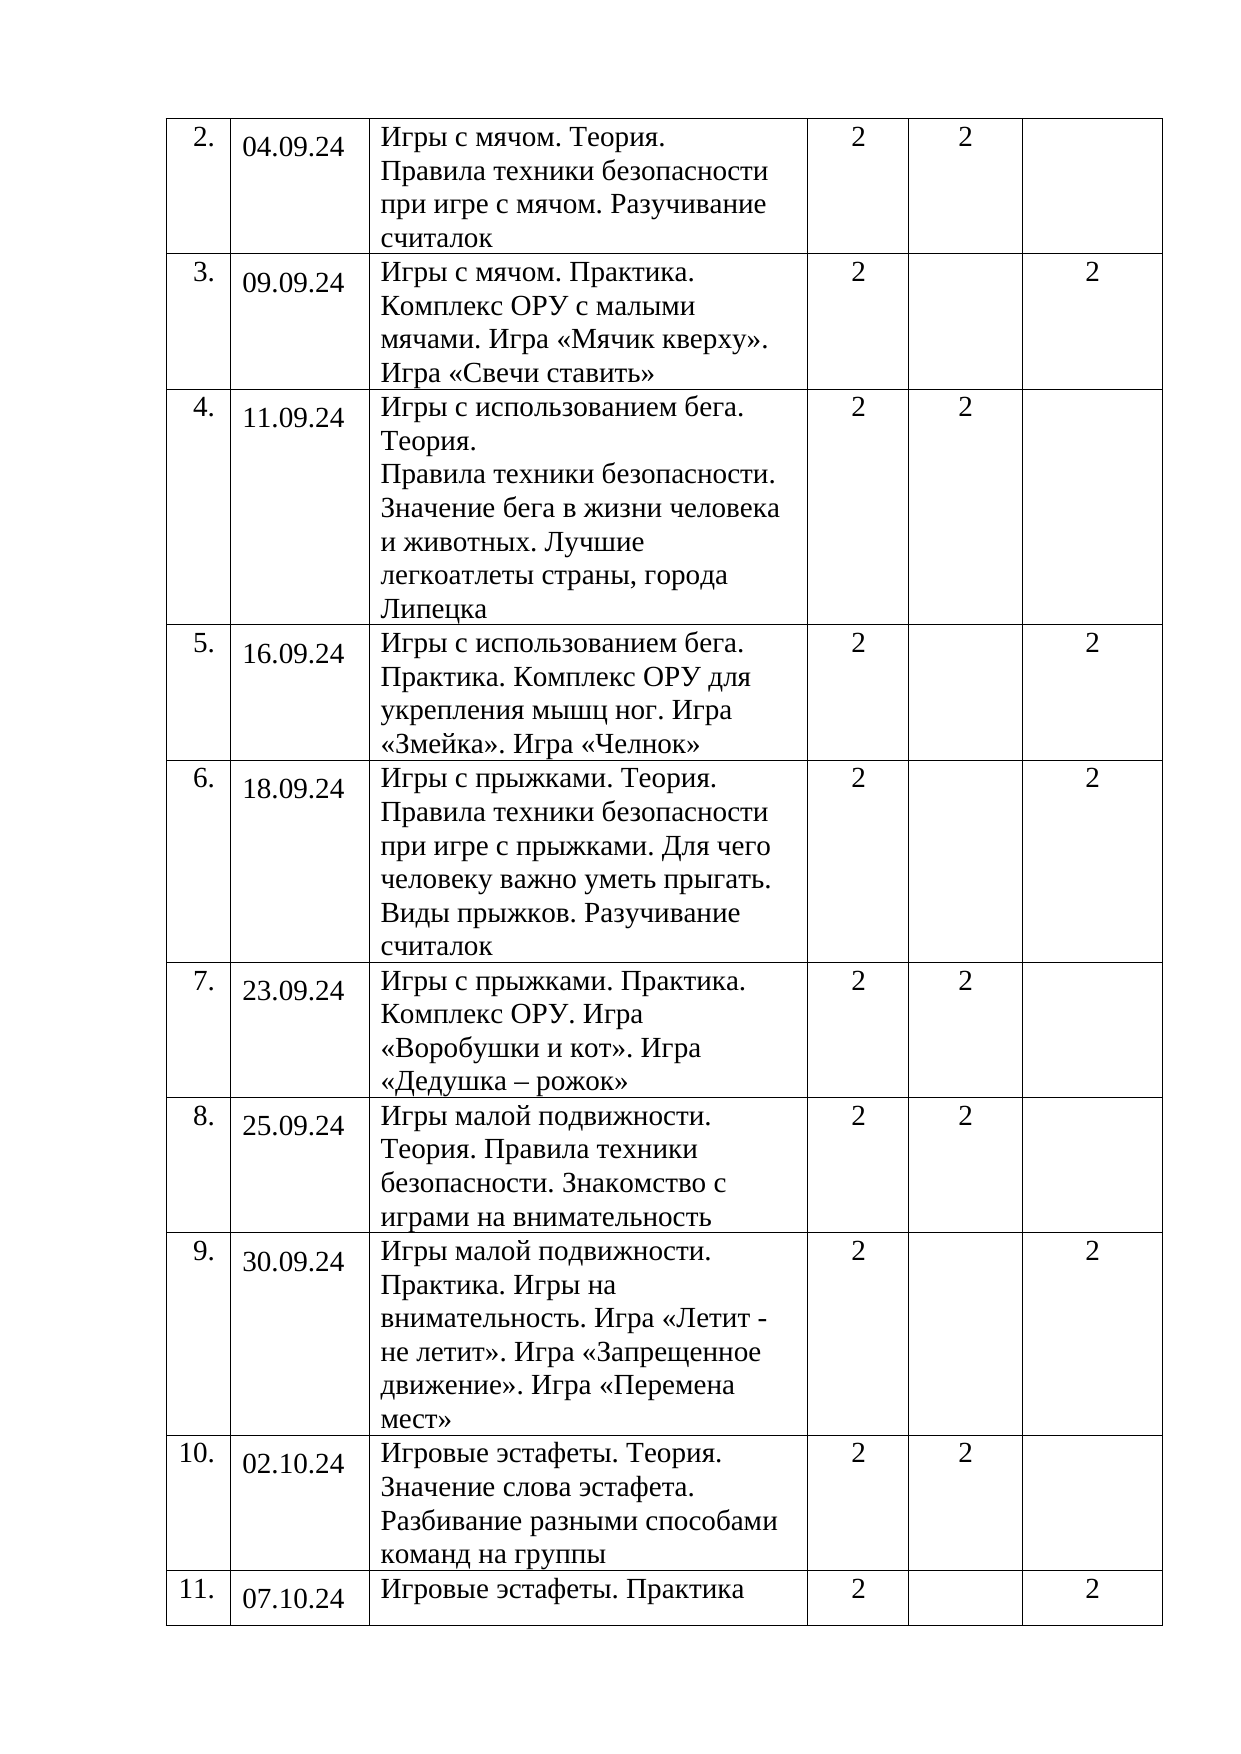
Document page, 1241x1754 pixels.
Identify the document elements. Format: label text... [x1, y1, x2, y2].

table_cell 2 [808, 1233, 908, 1434]
table_cell [909, 1233, 1022, 1434]
table_cell [167, 625, 230, 759]
table_cell 2 [909, 119, 1022, 253]
table_cell 2 [1023, 254, 1162, 388]
table_cell Игры с прыжками. Практика. Комплекс ОРУ. Игра «Воробушки и кот». Игра «Дедушка – рожок» [370, 963, 807, 1097]
table_cell 2 [808, 1571, 908, 1625]
table_cell 07.10.24 [231, 1571, 369, 1625]
table_cell [909, 761, 1022, 962]
table_cell [167, 1233, 230, 1434]
table_cell 18.09.24 [231, 761, 369, 962]
table_cell 2 [1023, 761, 1162, 962]
table_cell 02.10.24 [231, 1436, 369, 1570]
table_cell [167, 119, 230, 253]
table_cell Игры с прыжками. Теория. Правила техники безопасности при игре с прыжками. Для чего человеку важно уметь прыгать. Виды прыжков. Разучивание считалок [370, 761, 807, 962]
table_cell 2 [808, 254, 908, 388]
table_cell [167, 390, 230, 624]
table_cell [909, 254, 1022, 388]
table_cell [909, 625, 1022, 759]
table_cell [167, 1098, 230, 1232]
table_cell [1023, 1436, 1162, 1570]
table_cell [909, 1571, 1022, 1625]
table_cell Игровые эстафеты. Теория. Значение слова эстафета. Разбивание разными способами команд на группы [370, 1436, 807, 1570]
table_cell [167, 963, 230, 1097]
table_cell 09.09.24 [231, 254, 369, 388]
table_cell 11.09.24 [231, 390, 369, 624]
table_cell Игры малой подвижности. Теория. Правила техники безопасности. Знакомство с играми на внимательность [370, 1098, 807, 1232]
table_cell [1023, 1098, 1162, 1232]
table_cell 23.09.24 [231, 963, 369, 1097]
table_cell 2 [808, 119, 908, 253]
table_cell Игры с использованием бега. Практика. Комплекс ОРУ для укрепления мышц ног. Игра «Змейка». Игра «Челнок» [370, 625, 807, 759]
table_cell 2 [808, 390, 908, 624]
table_cell [167, 254, 230, 388]
table_cell 25.09.24 [231, 1098, 369, 1232]
table_cell 2 [808, 1436, 908, 1570]
table_cell [1023, 963, 1162, 1097]
table_cell 2 [909, 963, 1022, 1097]
table_cell [1023, 119, 1162, 253]
table_cell 16.09.24 [231, 625, 369, 759]
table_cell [370, 1571, 807, 1625]
table_cell 2 [808, 1098, 908, 1232]
table_cell [167, 761, 230, 962]
table_cell 2 [808, 761, 908, 962]
table_cell [1023, 390, 1162, 624]
table_cell 2 [1023, 1571, 1162, 1625]
table_cell [167, 1436, 230, 1570]
table_cell 04.09.24 [231, 119, 369, 253]
table_cell Игры с мячом. Практика. Комплекс ОРУ с малыми мячами. Игра «Мячик кверху». Игра «Свечи ставить» [370, 254, 807, 388]
table_cell 2 [1023, 1233, 1162, 1434]
table_cell 2 [909, 1436, 1022, 1570]
table_cell 2 [808, 625, 908, 759]
table_cell Игры малой подвижности. Практика. Игры на внимательность. Игра «Летит - не летит». Игра «Запрещенное движение». Игра «Перемена мест» [370, 1233, 807, 1434]
table_cell [167, 1571, 230, 1625]
table_cell 2 [909, 390, 1022, 624]
table_cell 30.09.24 [231, 1233, 369, 1434]
table_cell 2 [909, 1098, 1022, 1232]
table_cell Игры с мячом. Теория. Правила техники безопасности при игре с мячом. Разучивание считалок [370, 119, 807, 253]
table_cell 2 [808, 963, 908, 1097]
table_cell 2 [1023, 625, 1162, 759]
table_cell Игры с использованием бега. Теория. Правила техники безопасности. Значение бега в жизни человека и животных. Лучшие легкоатлеты страны, города Липецка [370, 390, 807, 624]
